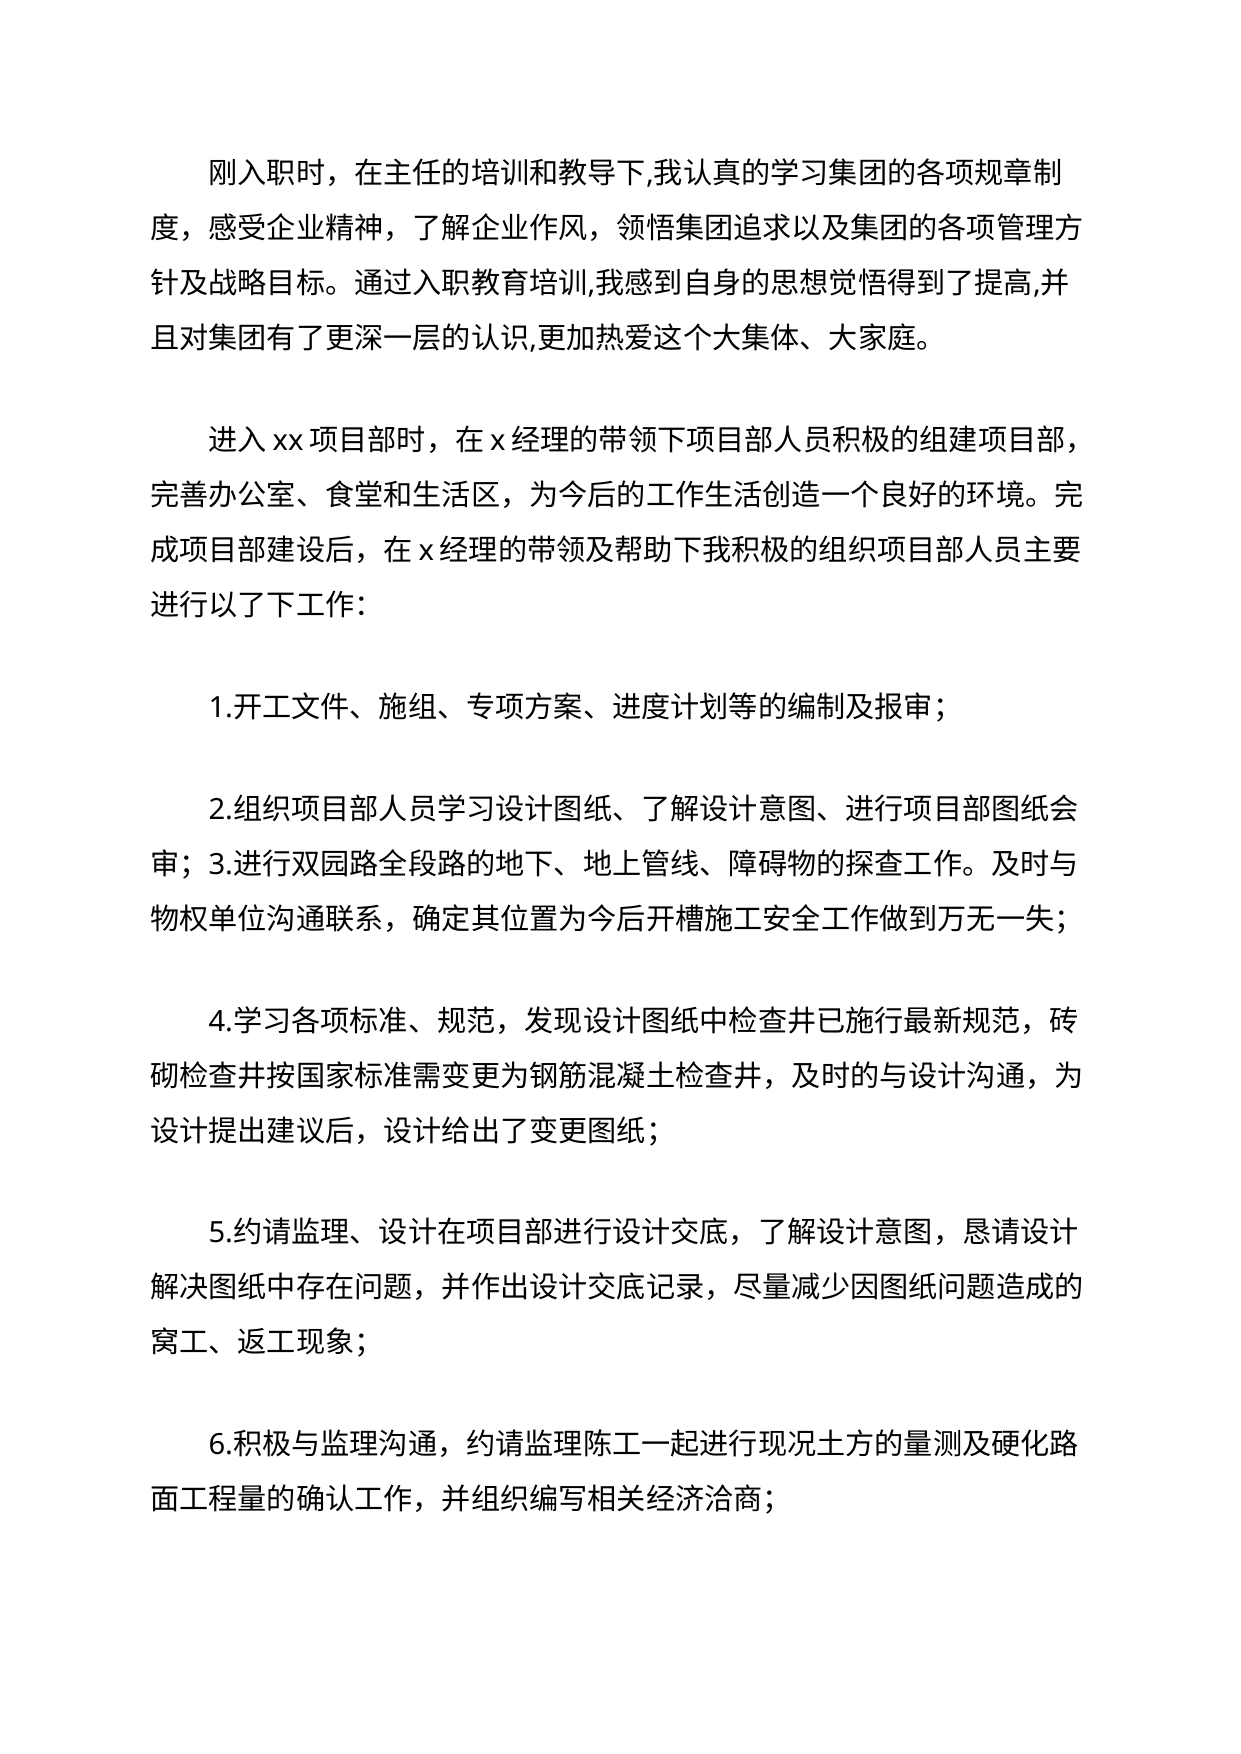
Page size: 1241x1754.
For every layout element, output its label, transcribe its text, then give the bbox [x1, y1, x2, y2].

text 2.组织项目部人员学习设计图纸、了解设计意图、进行项目部图纸会审；3.进行双园路全段路的地下、地上管线、障碍物的探查工作。及时与物权单位沟通联系，确定其位置为今后开槽施工安全工作做到万无一失； [150, 786, 1090, 938]
text 4.学习各项标准、规范，发现设计图纸中检查井已施行最新规范，砖砌检查井按国家标准需变更为钢筋混凝土检查井，及时的与设计沟通，为设计提出建议后，设计给出了变更图纸； [150, 997, 1090, 1149]
text 刚入职时，在主任的培训和教导下,我认真的学习集团的各项规章制度，感受企业精神，了解企业作风，领悟集团追求以及集团的各项管理方针及战略目标。通过入职教育培训,我感到自身的思想觉悟得到了提高,并且对集团有了更深一层的认识,更加热爱这个大集体、大家庭。 [150, 150, 1090, 357]
text 6.积极与监理沟通，约请监理陈工一起进行现况土方的量测及硬化路面工程量的确认工作，并组织编写相关经济洽商； [150, 1421, 1090, 1518]
text 1.开工文件、施组、专项方案、进度计划等的编制及报审； [150, 683, 1090, 726]
text 进入xx项目部时，在x经理的带领下项目部人员积极的组建项目部，完善办公室、食堂和生活区，为今后的工作生活创造一个良好的环境。完成项目部建设后，在x经理的带领及帮助下我积极的组织项目部人员主要进行以了下工作： [150, 417, 1090, 624]
text 5.约请监理、设计在项目部进行设计交底，了解设计意图，恳请设计解决图纸中存在问题，并作出设计交底记录，尽量减少因图纸问题造成的窝工、返工现象； [150, 1209, 1090, 1361]
